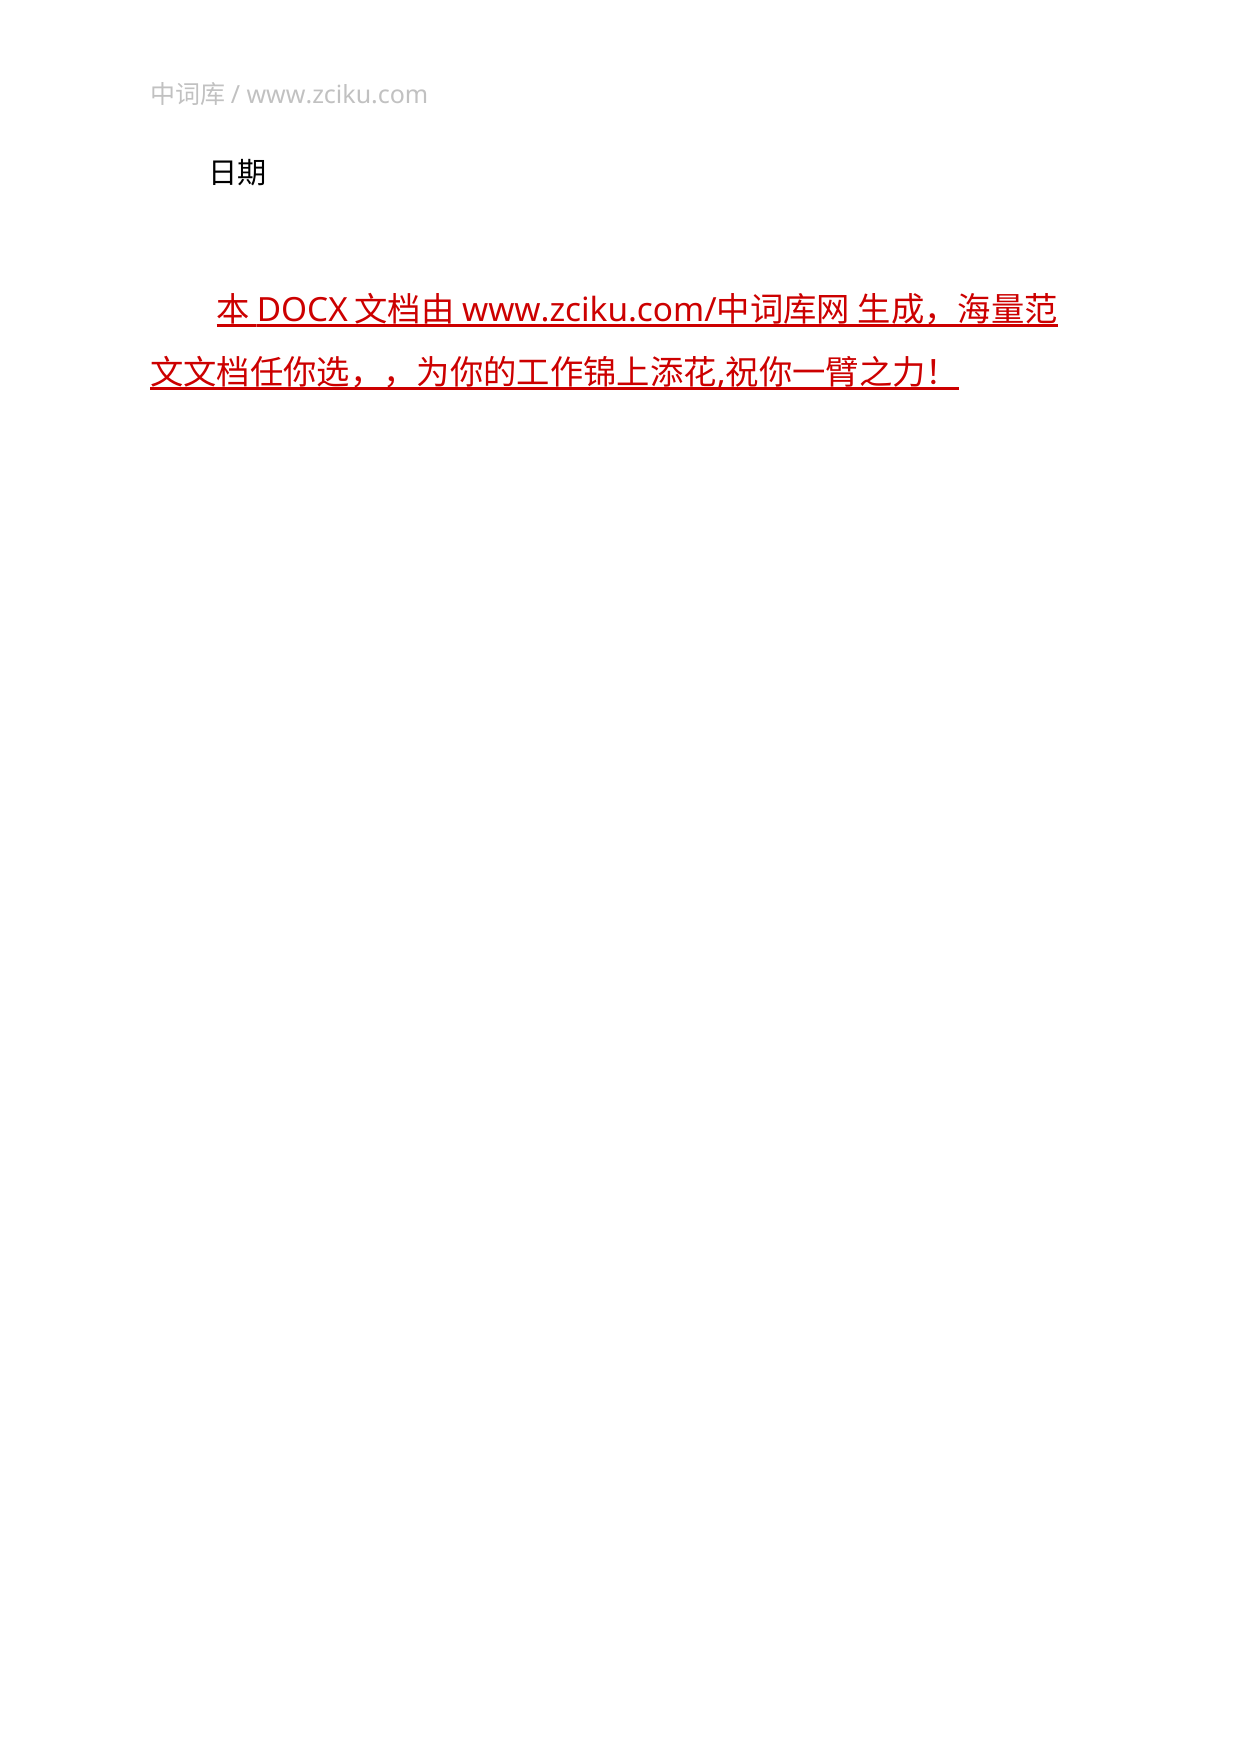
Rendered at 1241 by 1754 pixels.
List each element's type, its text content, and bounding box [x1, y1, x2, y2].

text 日期 [150, 150, 1090, 192]
text 本DOCX文档由 www.zciku.com/中词库网 生成，海量范文文档任你选，，为你的工作锦上添花,祝你一臂之力！ [150, 283, 1090, 394]
